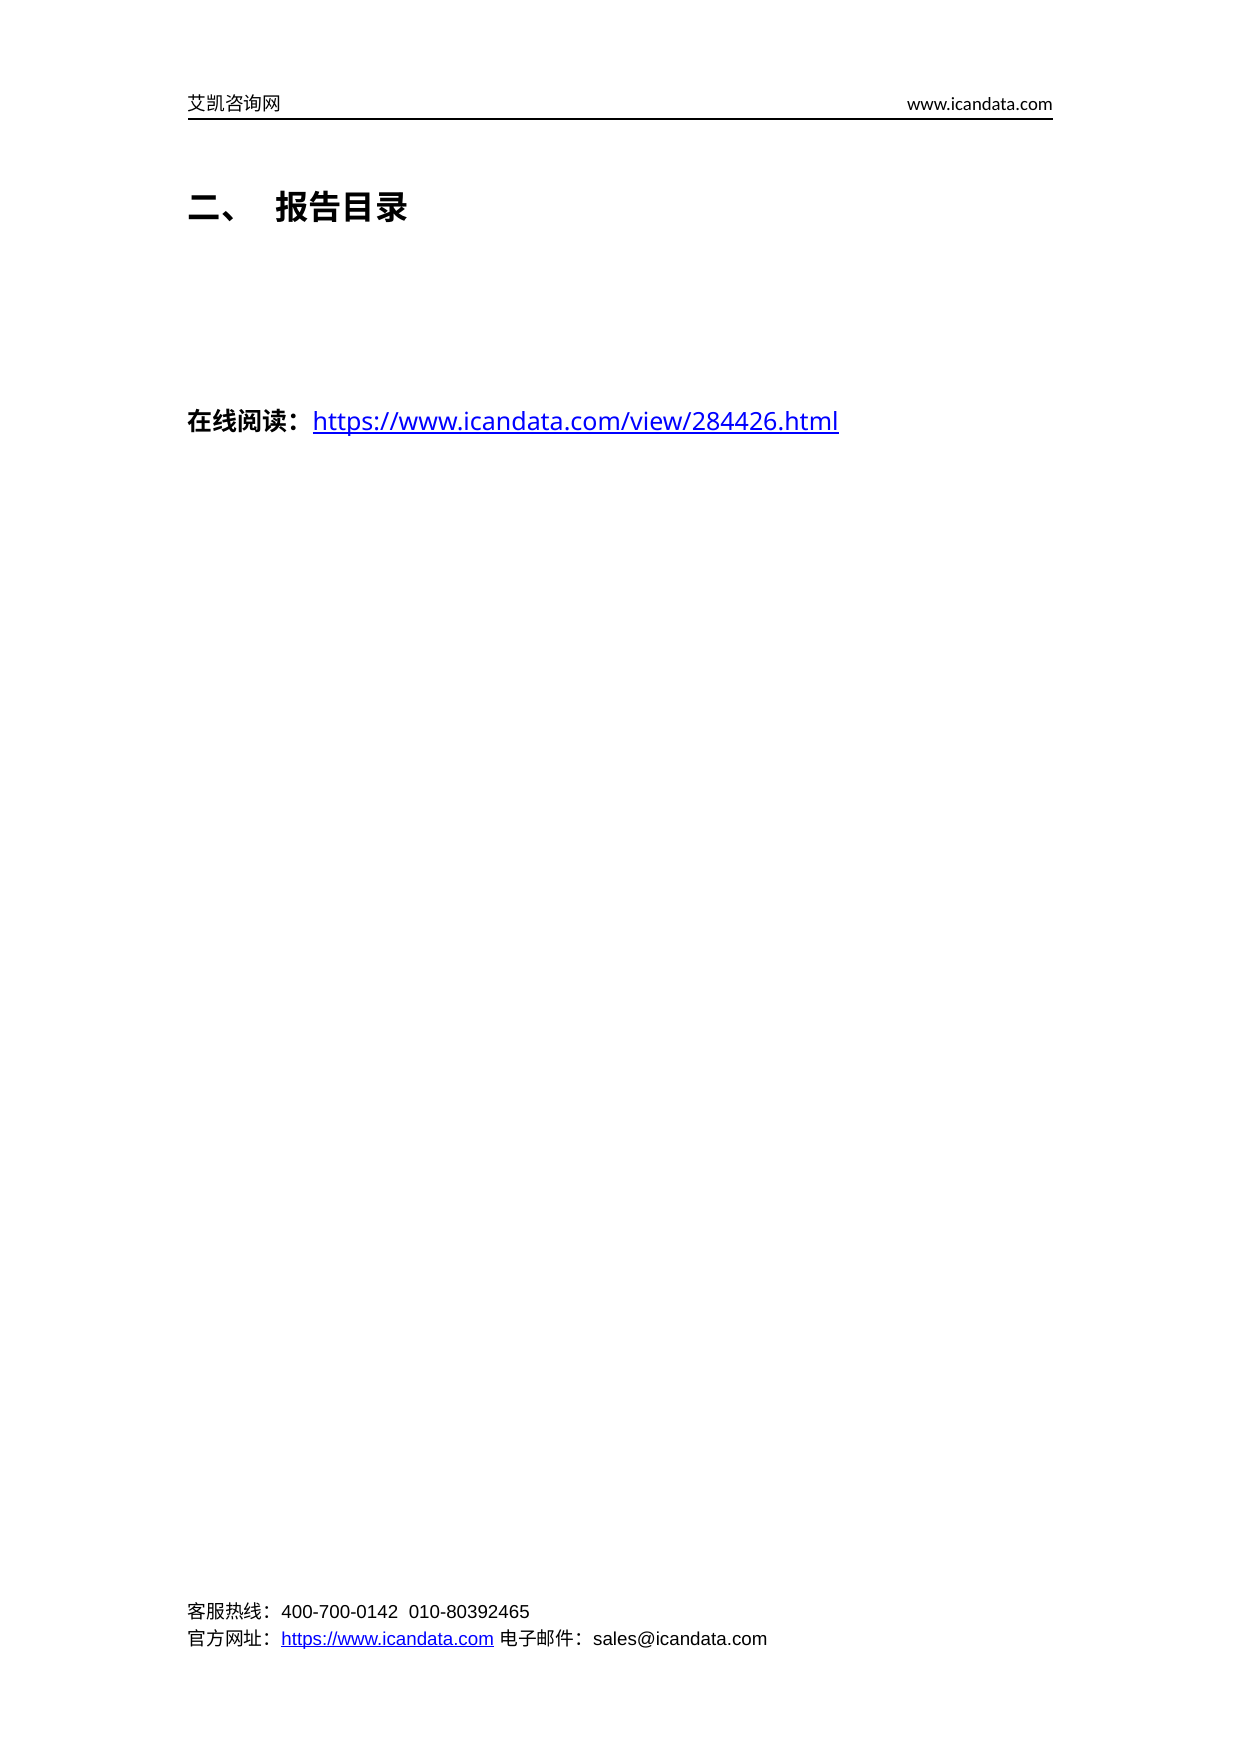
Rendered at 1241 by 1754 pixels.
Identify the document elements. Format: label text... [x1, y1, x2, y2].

subtitle 报告目录 [187, 172, 1053, 237]
text 在线阅读：https://www.icandata.com/view/284426.html [187, 387, 1053, 452]
